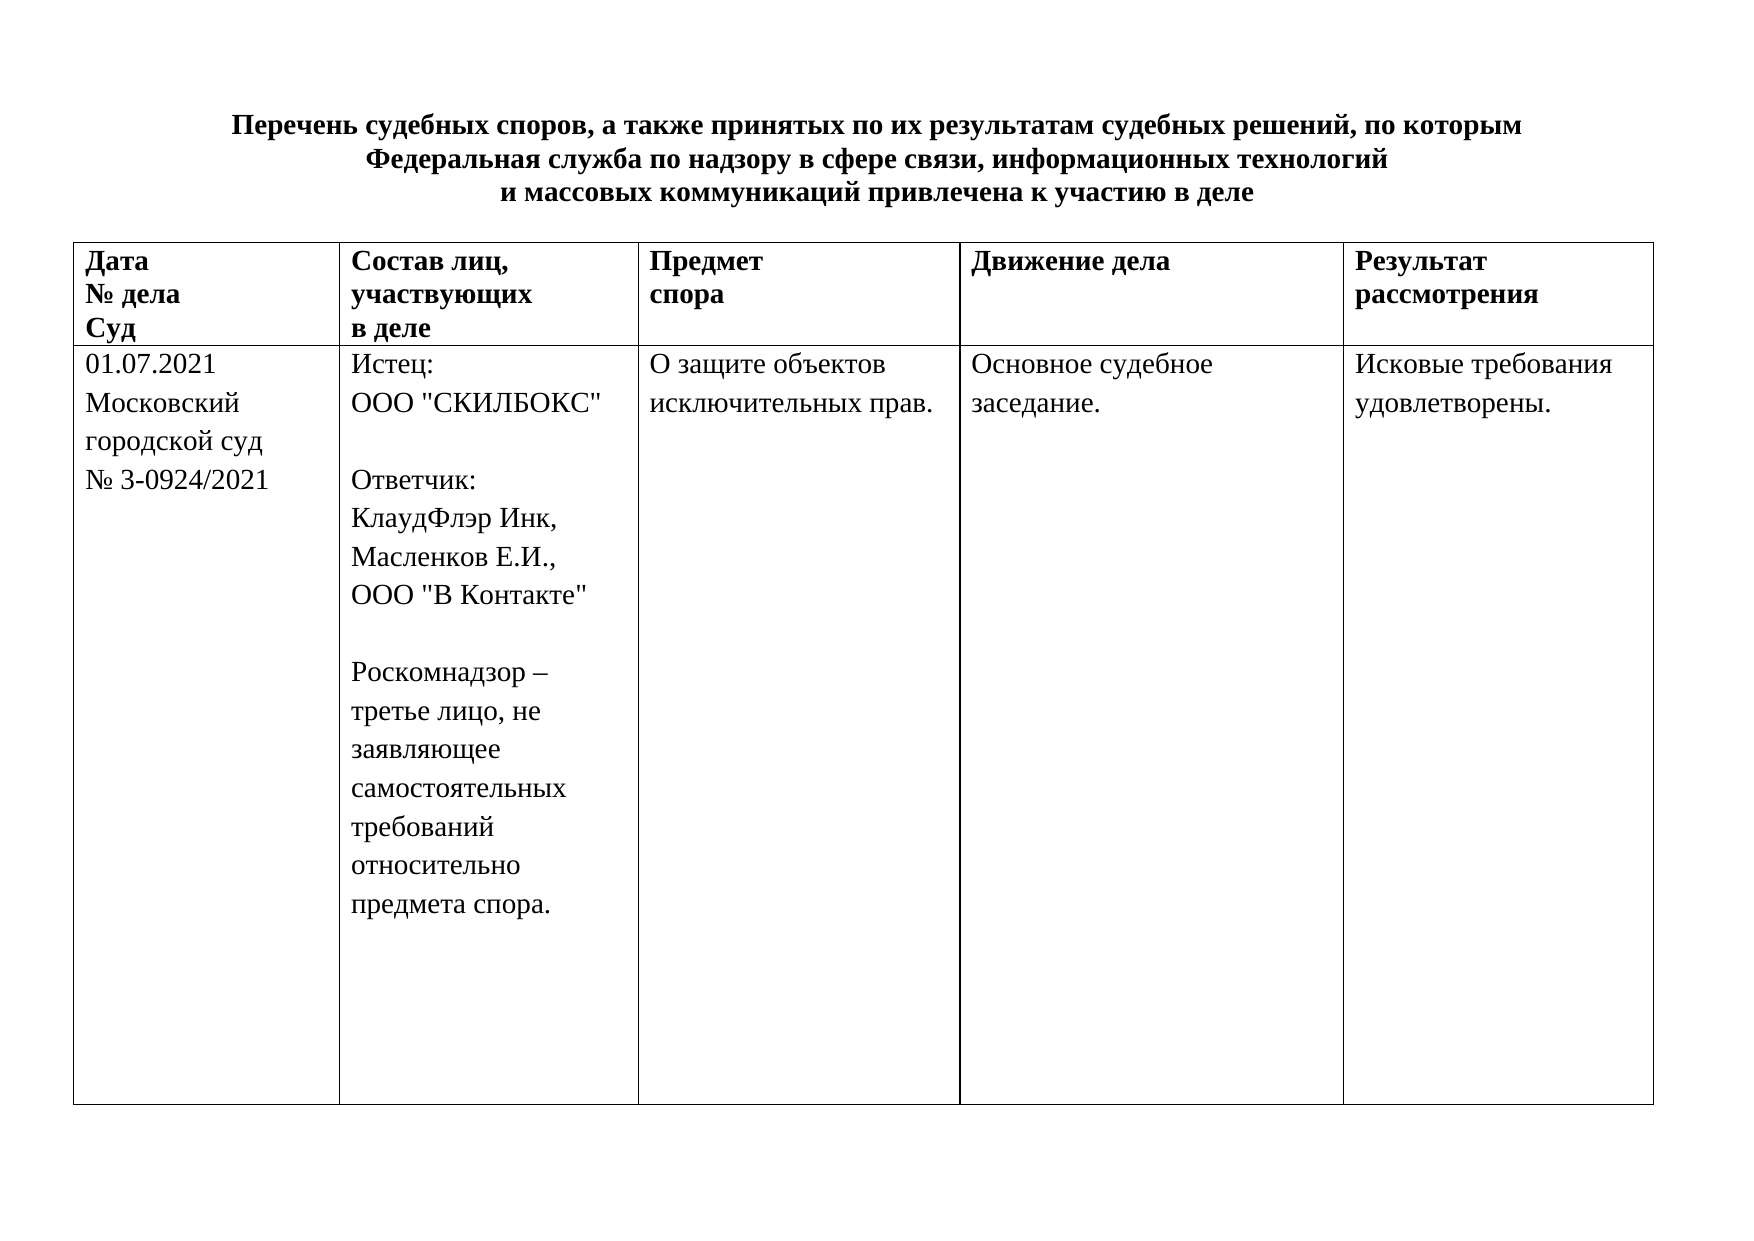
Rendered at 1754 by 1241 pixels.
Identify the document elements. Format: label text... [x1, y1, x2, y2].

table_header Движение дела [961, 243, 1343, 345]
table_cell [961, 346, 1343, 1104]
table_cell Истец: ООО "СКИЛБОКС" Ответчик: КлаудФлэр Инк, Масленков Е.И., ООО "В Контакте" Роскомнадзор – третье лицо, не заявляющее самостоятельных требований относительно предмета спора. [340, 346, 638, 1104]
table_header Предмет спора [639, 243, 959, 345]
table_header Состав лиц, участвующих в деле [340, 243, 638, 345]
text Федеральная служба по надзору в сфере связи, информационных технологий [89, 141, 1665, 174]
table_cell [639, 346, 959, 1104]
table_header Дата № дела Суд [74, 243, 339, 345]
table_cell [1344, 346, 1653, 1104]
text и массовых коммуникаций привлечена к участию в деле [89, 174, 1665, 208]
table_cell 01.07.2021 Московский городской суд № 3-0924/2021 [74, 346, 339, 1104]
text Перечень судебных споров, а также принятых по их результатам судебных решений, по которым [89, 107, 1665, 141]
table_header Результат рассмотрения [1344, 243, 1653, 345]
